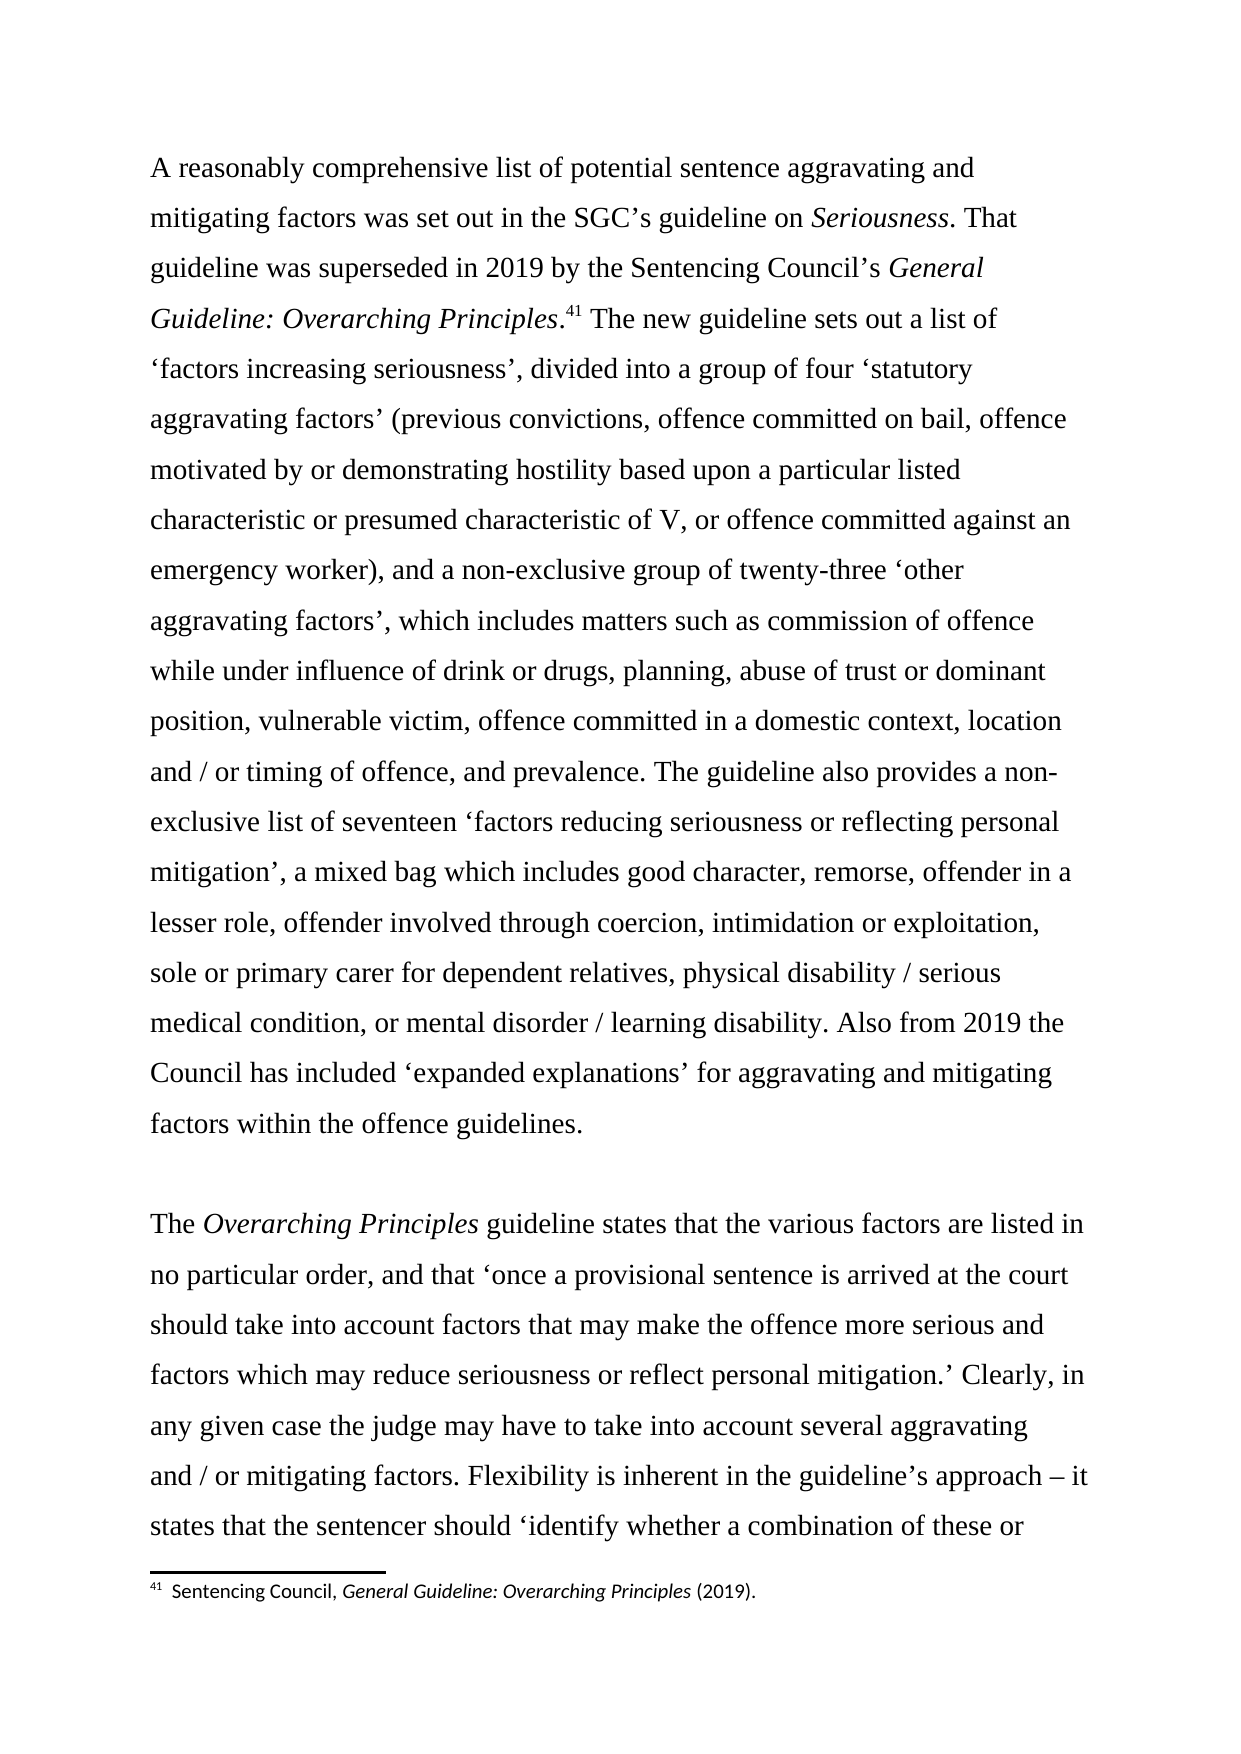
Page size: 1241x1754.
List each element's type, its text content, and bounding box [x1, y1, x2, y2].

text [150, 1207, 1090, 1542]
text A reasonably comprehensive list of potential sentence aggravating and mitigating factors was set out in the SGC’s guideline on Seriousness. That guideline was superseded in 2019 by the Sentencing Council’s General Guideline: Overarching Principles. The new guideline sets out a list of ‘factors increasing seriousness’, divided into a group of four ‘statutory aggravating factors’ (previous convictions, offence committed on bail, offence motivated by or demonstrating hostility based upon a particular listed characteristic or presumed characteristic of V, or offence committed against an emergency worker), and a non-exclusive group of twenty-three ‘other aggravating factors’, which includes matters such as commission of offence while under influence of drink or drugs, planning, abuse of trust or dominant position, vulnerable victim, offence committed in a domestic context, location and / or timing of offence, and prevalence. The guideline also provides a non-exclusive list of seventeen ‘factors reducing seriousness or reflecting personal mitigation’, a mixed bag which includes good character, remorse, offender in a lesser role, offender involved through coercion, intimidation or exploitation, sole or primary carer for dependent relatives, physical disability / serious medical condition, or mental disorder / learning disability. Also from 2019 the Council has included ‘expanded explanations’ for aggravating and mitigating factors within the offence guidelines. [150, 150, 1090, 1139]
